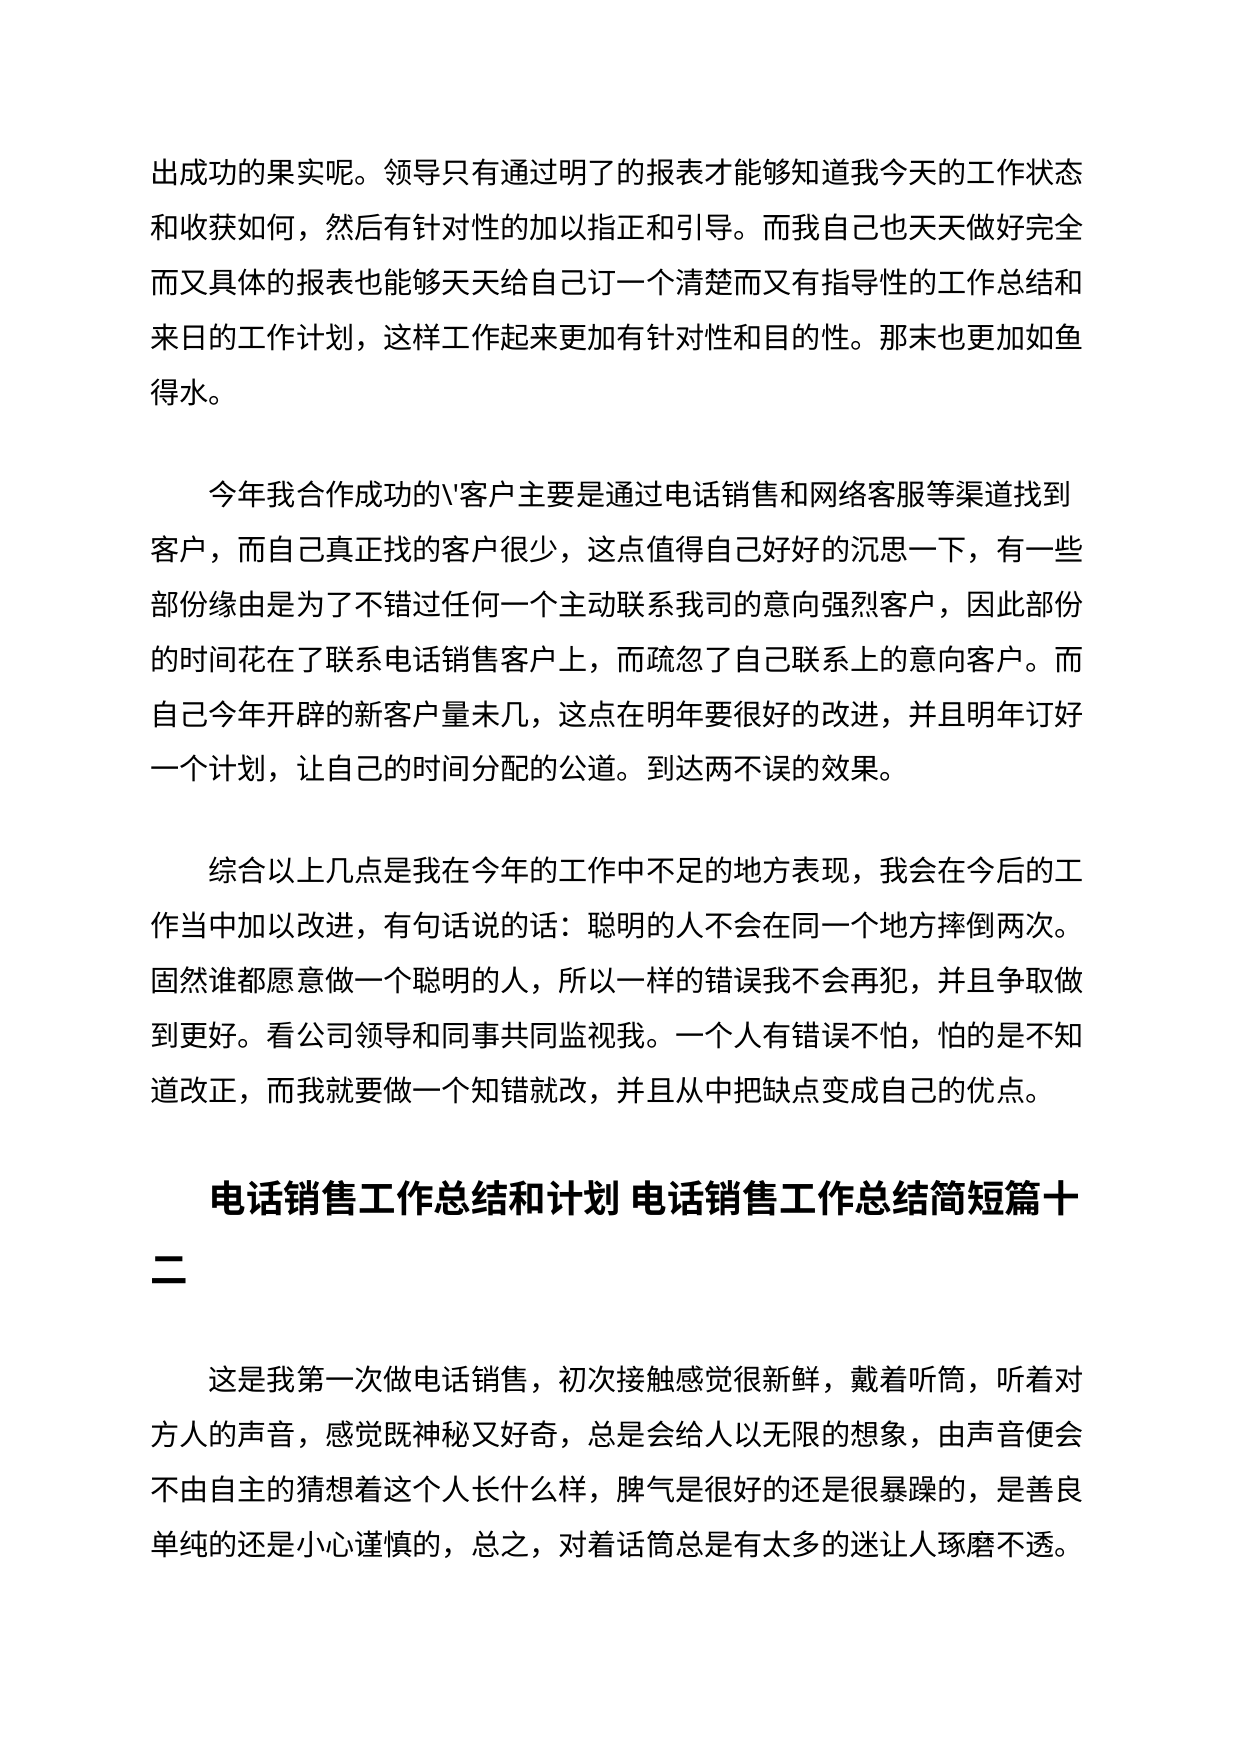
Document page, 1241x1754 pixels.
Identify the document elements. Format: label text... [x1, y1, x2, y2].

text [150, 1357, 1090, 1564]
text 综合以上几点是我在今年的工作中不足的地方表现，我会在今后的工作当中加以改进，有句话说的话：聪明的人不会在同一个地方摔倒两次。固然谁都愿意做一个聪明的人，所以一样的错误我不会再犯，并且争取做到更好。看公司领导和同事共同监视我。一个人有错误不怕，怕的是不知道改正，而我就要做一个知错就改，并且从中把缺点变成自己的优点。 [150, 848, 1090, 1109]
text 今年我合作成功的\'客户主要是通过电话销售和网络客服等渠道找到客户，而自己真正找的客户很少，这点值得自己好好的沉思一下，有一些部份缘由是为了不错过任何一个主动联系我司的意向强烈客户，因此部份的时间花在了联系电话销售客户上，而疏忽了自己联系上的意向客户。而自己今年开辟的新客户量未几，这点在明年要很好的改进，并且明年订好一个计划，让自己的时间分配的公道。到达两不误的效果。 [150, 471, 1090, 788]
text 电话销售工作总结和计划 电话销售工作总结简短篇十二 [150, 1169, 1090, 1294]
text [150, 150, 1090, 412]
